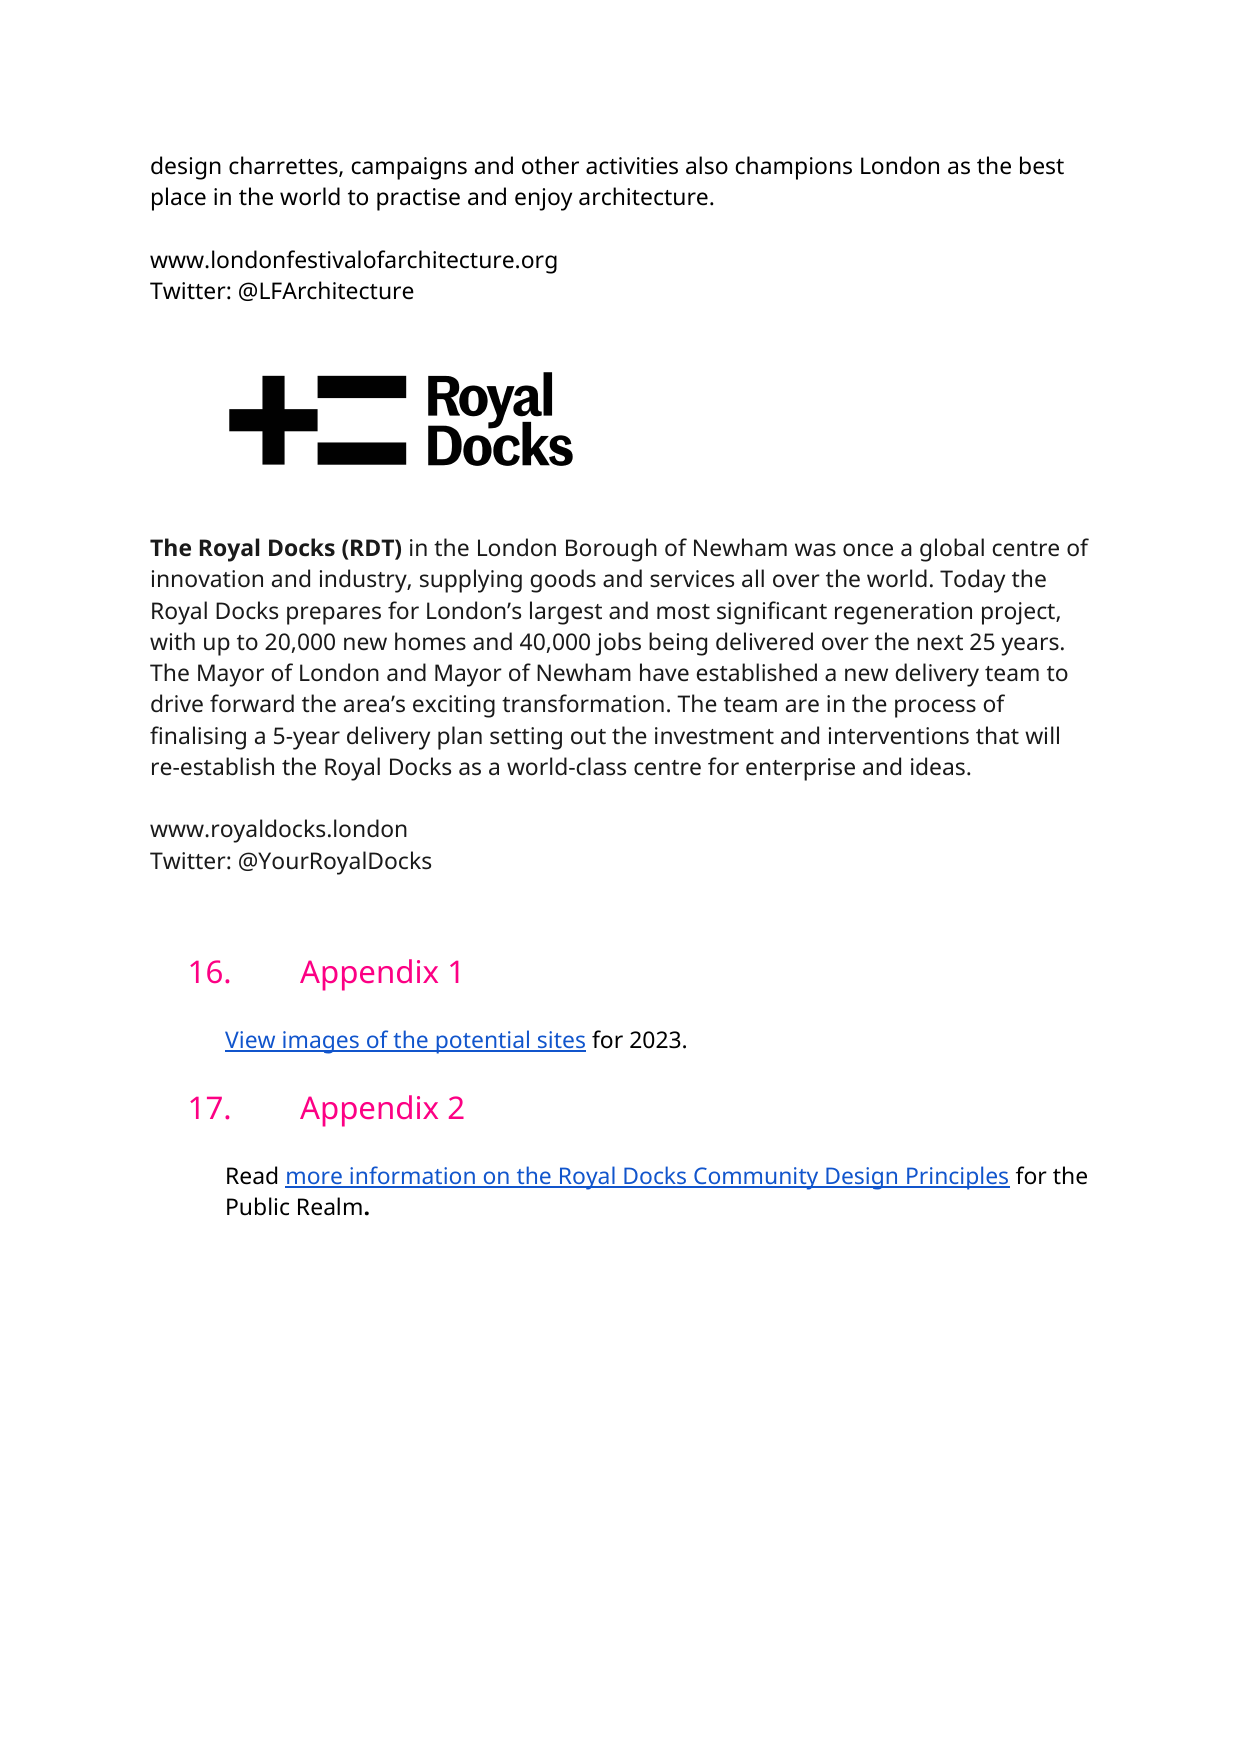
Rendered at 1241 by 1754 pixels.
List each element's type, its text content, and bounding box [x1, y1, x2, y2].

text www.londonfestivalofarchitecture.org [150, 244, 1090, 275]
text View images of the potential sites for 2023. [225, 1024, 1090, 1055]
text www.royaldocks.london [150, 813, 1090, 845]
text The Royal Docks (RDT) in the London Borough of Newham was once a global centre of innovation and industry, supplying goods and services all over the world. Today the Royal Docks prepares for London’s largest and most significant regeneration project, with up to 20,000 new homes and 40,000 jobs being delivered over the next 25 years. The Mayor of London and Mayor of Newham have established a new delivery team to drive forward the area’s exciting transformation. The team are in the process of finalising a 5-year delivery plan setting out the investment and interventions that will re-establish the Royal Docks as a world-class centre for enterprise and ideas. [150, 532, 1090, 782]
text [150, 150, 1090, 212]
text Twitter: @YourRoyalDocks [150, 845, 1090, 876]
text Twitter: @LFArchitecture [150, 275, 1090, 306]
picture [225, 368, 575, 470]
list Appendix 1 [187, 950, 1090, 992]
list Appendix 2 [187, 1086, 1090, 1129]
text Read more information on the Royal Docks Community Design Principles for the Public Realm. [225, 1160, 1090, 1222]
